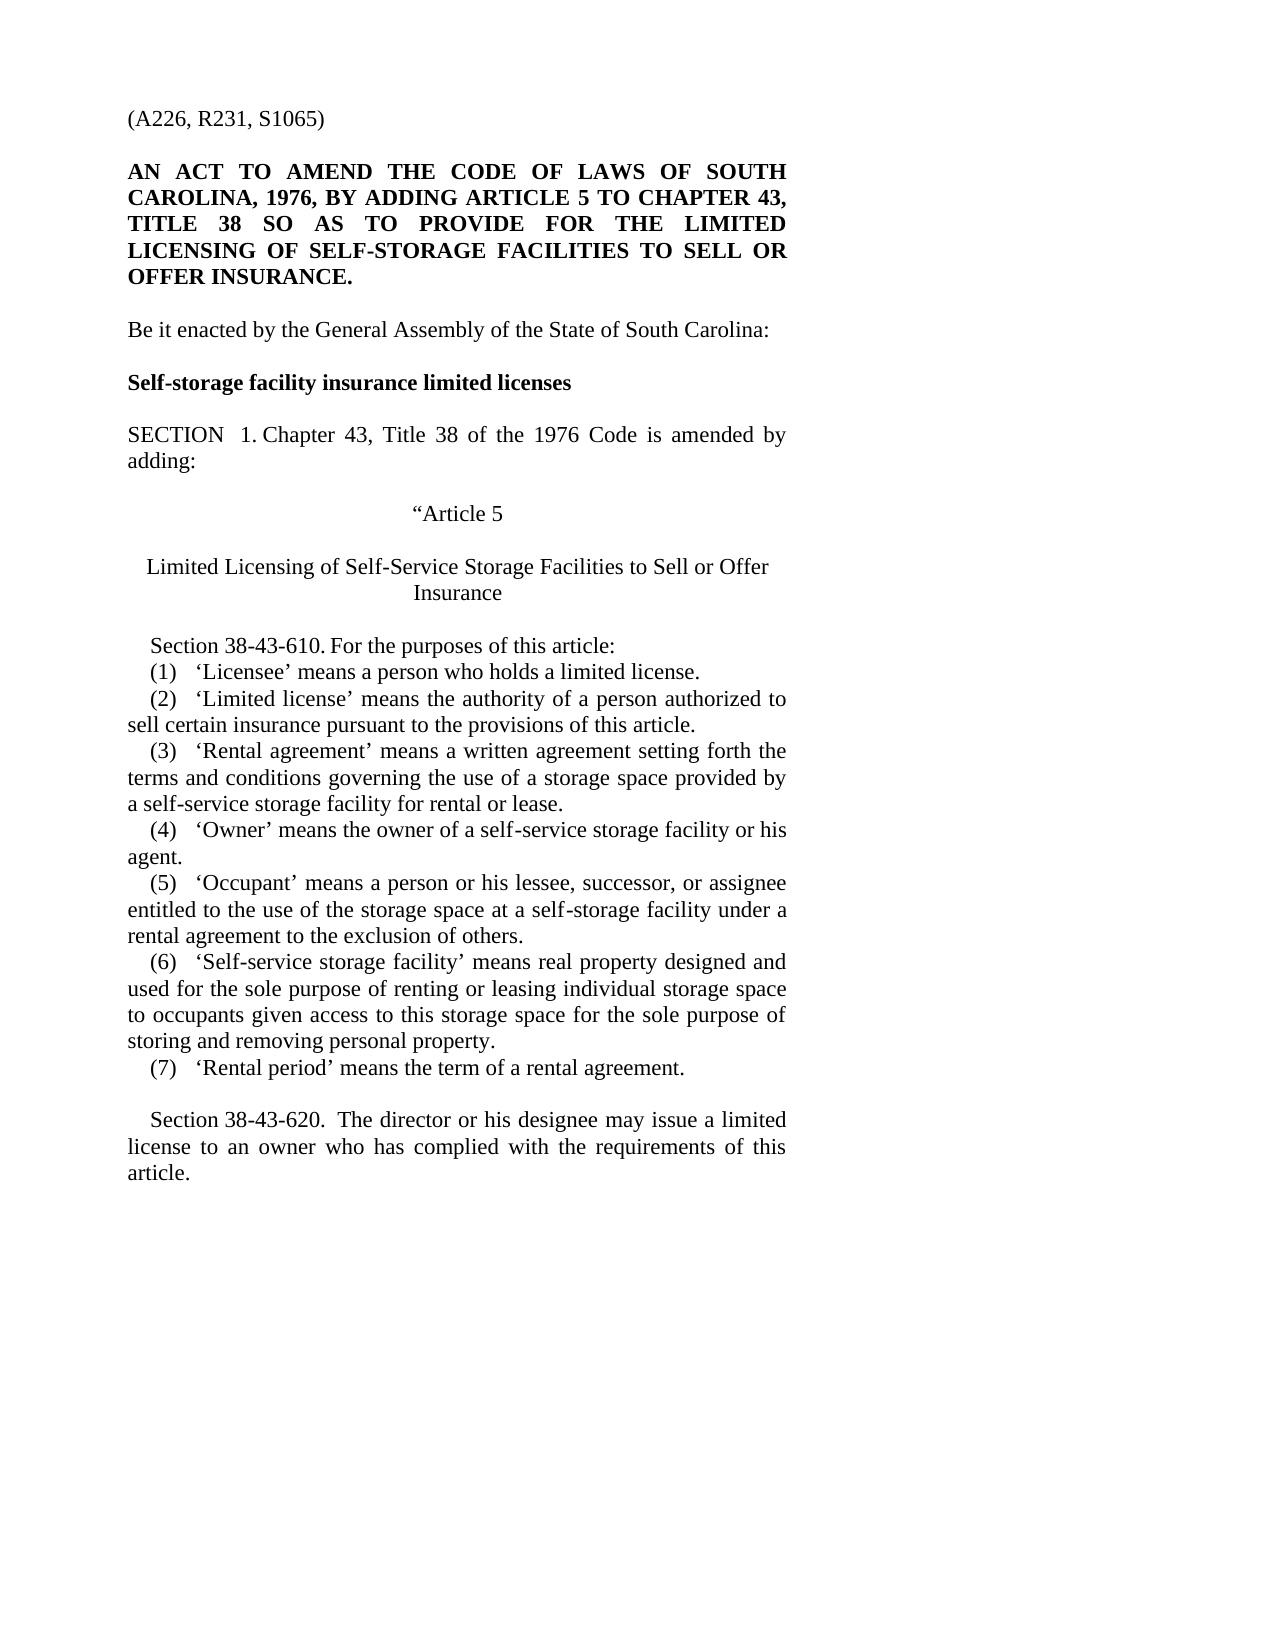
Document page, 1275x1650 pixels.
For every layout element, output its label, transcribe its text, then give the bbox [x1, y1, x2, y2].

text Section 38-43-620. The director or his designee may issue a limited license to an owner who has complied with the requirements of this article. [127, 1106, 787, 1186]
text (5) ‘Occupant’ means a person or his lessee, successor, or assignee entitled to the use of the storage space at a self-storage facility under a rental agreement to the exclusion of others. [127, 869, 787, 948]
text (6) ‘Self-service storage facility’ means real property designed and used for the sole purpose of renting or leasing individual storage space to occupants given access to this storage space for the sole purpose of storing and removing personal property. [127, 948, 787, 1054]
text SECTION 1. Chapter 43, Title 38 of the 1976 Code is amended by adding: [127, 421, 787, 474]
text (1) ‘Licensee’ means a person who holds a limited license. [127, 658, 787, 685]
text Be it enacted by the General Assembly of the State of South Carolina: [127, 316, 787, 342]
text (2) ‘Limited license’ means the authority of a person authorized to sell certain insurance pursuant to the provisions of this article. [127, 685, 787, 737]
text AN ACT TO AMEND THE CODE OF LAWS OF SOUTH CAROLINA, 1976, BY ADDING ARTICLE 5 TO CHAPTER 43, TITLE 38 SO AS TO PROVIDE FOR THE LIMITED LICENSING OF SELF-STORAGE FACILITIES TO SELL OR OFFER INSURANCE. [127, 158, 787, 289]
text “Article 5 [127, 500, 787, 527]
text (3) ‘Rental agreement’ means a written agreement setting forth the terms and conditions governing the use of a storage space provided by a self-service storage facility for rental or lease. [127, 737, 787, 817]
text Self-storage facility insurance limited licenses [127, 368, 787, 395]
text Section 38-43-610. For the purposes of this article: [127, 632, 787, 658]
text Limited Licensing of Self-Service Storage Facilities to Sell or Offer Insurance [127, 553, 787, 606]
text (4) ‘Owner’ means the owner of a self-service storage facility or his agent. [127, 817, 787, 869]
text (7) ‘Rental period’ means the term of a rental agreement. [127, 1054, 787, 1080]
text (A226, R231, S1065) [127, 105, 787, 131]
